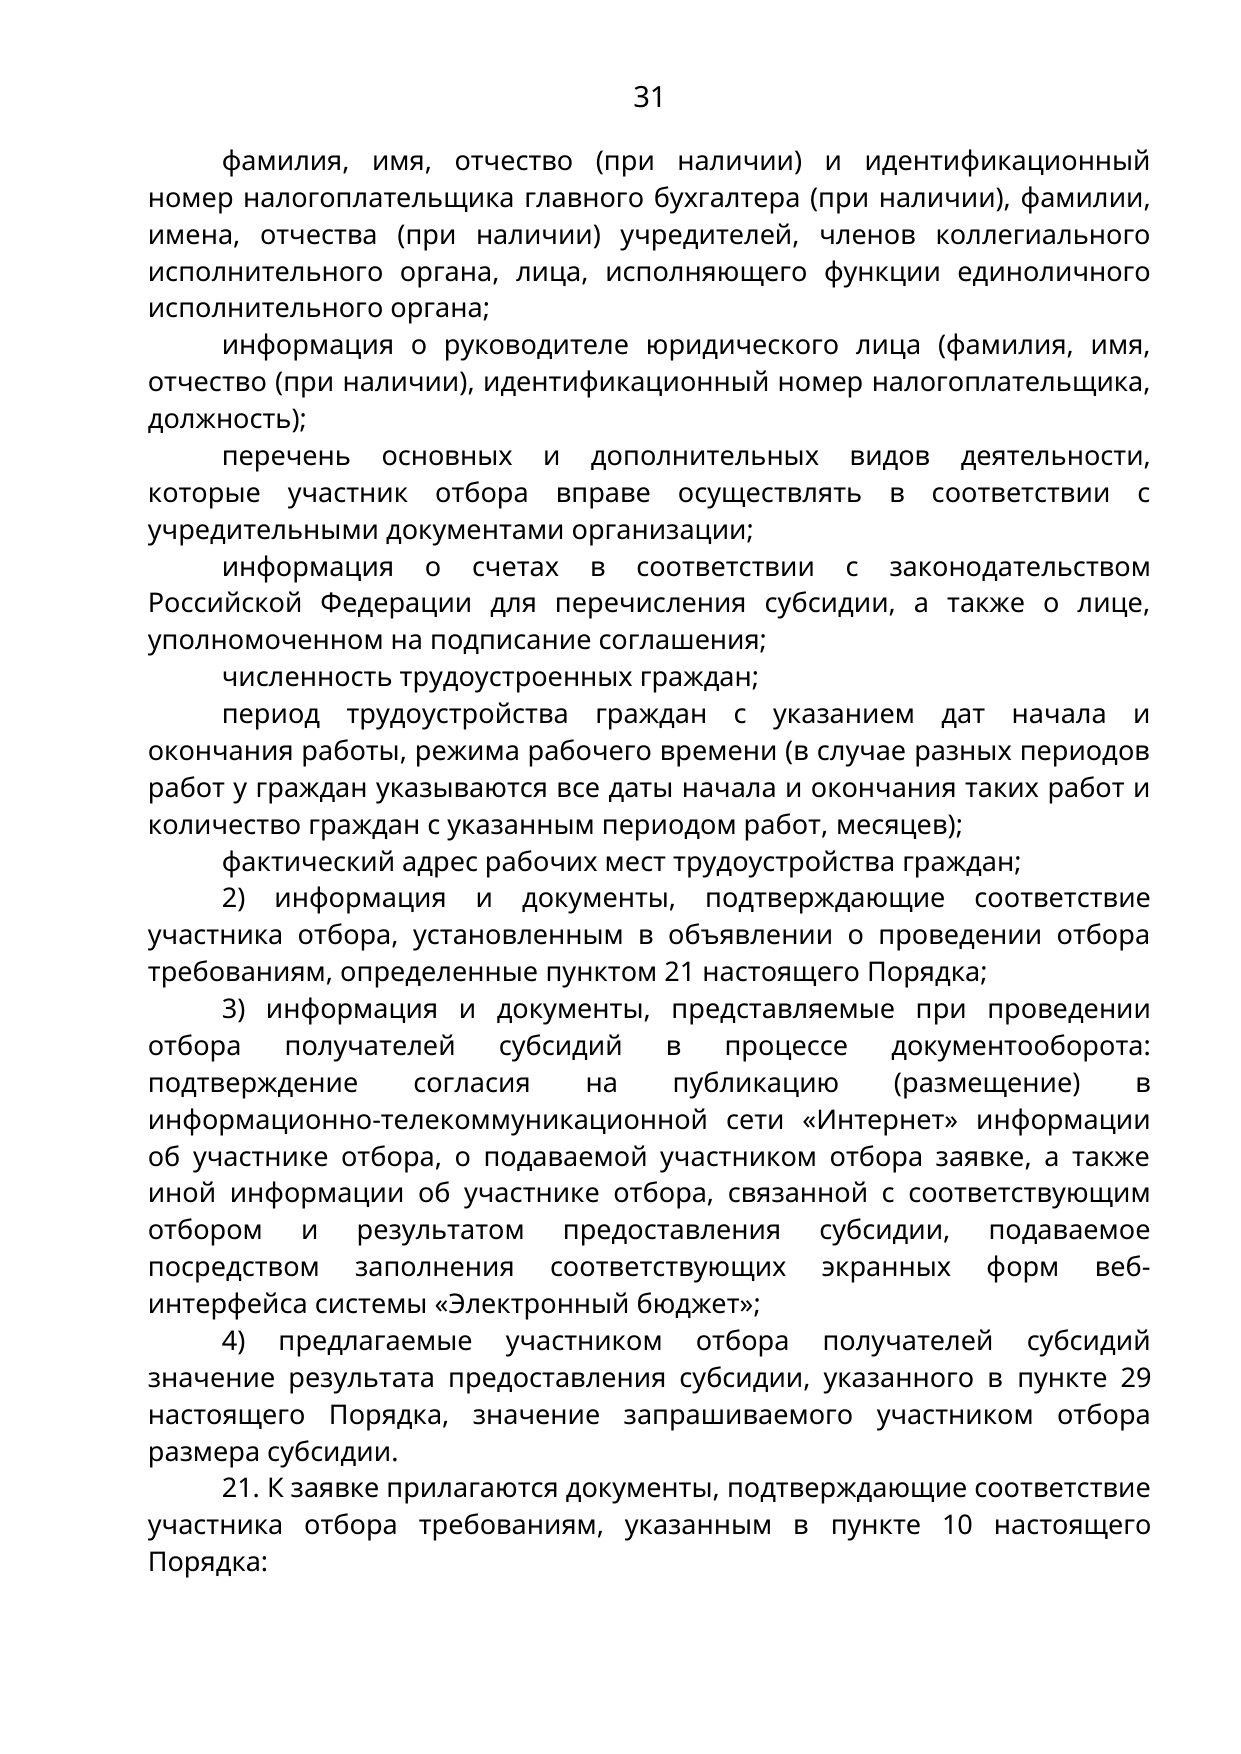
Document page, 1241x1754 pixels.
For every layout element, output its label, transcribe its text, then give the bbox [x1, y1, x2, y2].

text фамилия, имя, отчество (при наличии) и идентификационный номер налогоплательщика главного бухгалтера (при наличии), фамилии, имена, отчества (при наличии) учредителей, членов коллегиального исполнительного органа, лица, исполняющего функции единоличного исполнительного органа; [148, 141, 1152, 326]
text 3) информация и документы, представляемые при проведении отбора получателей субсидий в процессе документооборота: подтверждение согласия на публикацию (размещение) в информационно-телекоммуникационной сети «Интернет» информации об участнике отбора, о подаваемой участником отбора заявке, а также иной информации об участнике отбора, связанной с соответствующим отбором и результатом предоставления субсидии, подаваемое посредством заполнения соответствующих экранных форм веб-интерфейса системы «Электронный бюджет»; [148, 989, 1152, 1321]
text информация о счетах в соответствии с законодательством Российской Федерации для перечисления субсидии, а также о лице, уполномоченном на подписание соглашения; [148, 547, 1152, 658]
text численность трудоустроенных граждан; [148, 658, 1152, 694]
text 2) информация и документы, подтверждающие соответствие участника отбора, установленным в объявлении о проведении отбора требованиям, определенные пунктом 21 настоящего Порядка; [148, 879, 1152, 989]
text период трудоустройства граждан с указанием дат начала и окончания работы, режима рабочего времени (в случае разных периодов работ у граждан указываются все даты начала и окончания таких работ и количество граждан с указанным периодом работ, месяцев); [148, 694, 1152, 842]
text 21. К заявке прилагаются документы, подтверждающие соответствие участника отбора требованиям, указанным в пункте 10 настоящего Порядка: [148, 1469, 1152, 1579]
text фактический адрес рабочих мест трудоустройства граждан; [148, 842, 1152, 879]
text 4) предлагаемые участником отбора получателей субсидий значение результата предоставления субсидии, указанного в пункте 29 настоящего Порядка, значение запрашиваемого участником отбора размера субсидии. [148, 1321, 1152, 1469]
text перечень основных и дополнительных видов деятельности, которые участник отбора вправе осуществлять в соответствии с учредительными документами организации; [148, 436, 1152, 547]
text информация о руководителе юридического лица (фамилия, имя, отчество (при наличии), идентификационный номер налогоплательщика, должность); [148, 326, 1152, 436]
